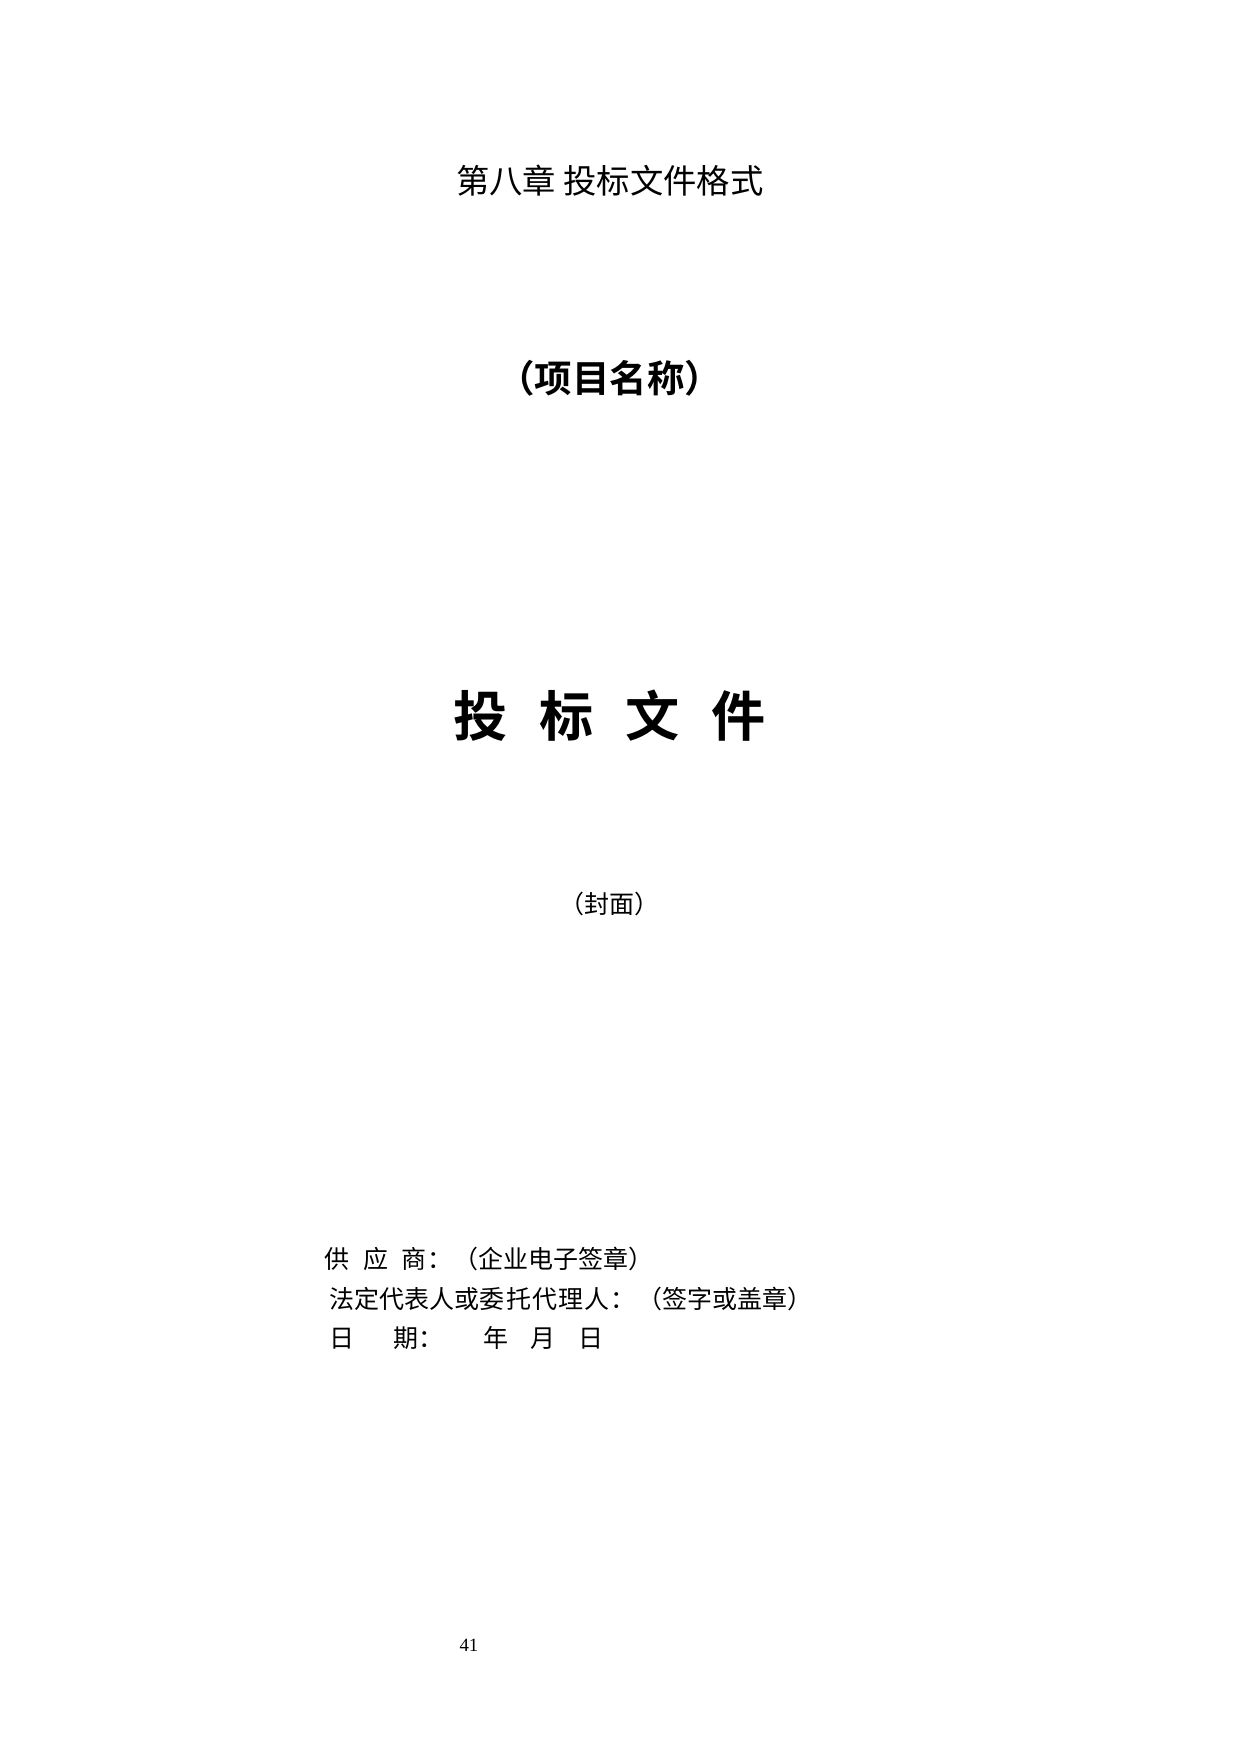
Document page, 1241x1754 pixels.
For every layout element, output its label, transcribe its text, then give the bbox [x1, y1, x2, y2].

text 法定代表人或委托代理人：（签字或盖章） [204, 1278, 1124, 1317]
text （封面） [95, 883, 1124, 922]
text 第八章 投标文件格式 [95, 139, 1124, 218]
text 供 应 商：（企业电子签章） [204, 1238, 1124, 1278]
text （项目名称） [95, 337, 1124, 416]
text 投 标 文 件 [95, 673, 1124, 752]
text 日 期： 年 月 日 [204, 1317, 1124, 1357]
